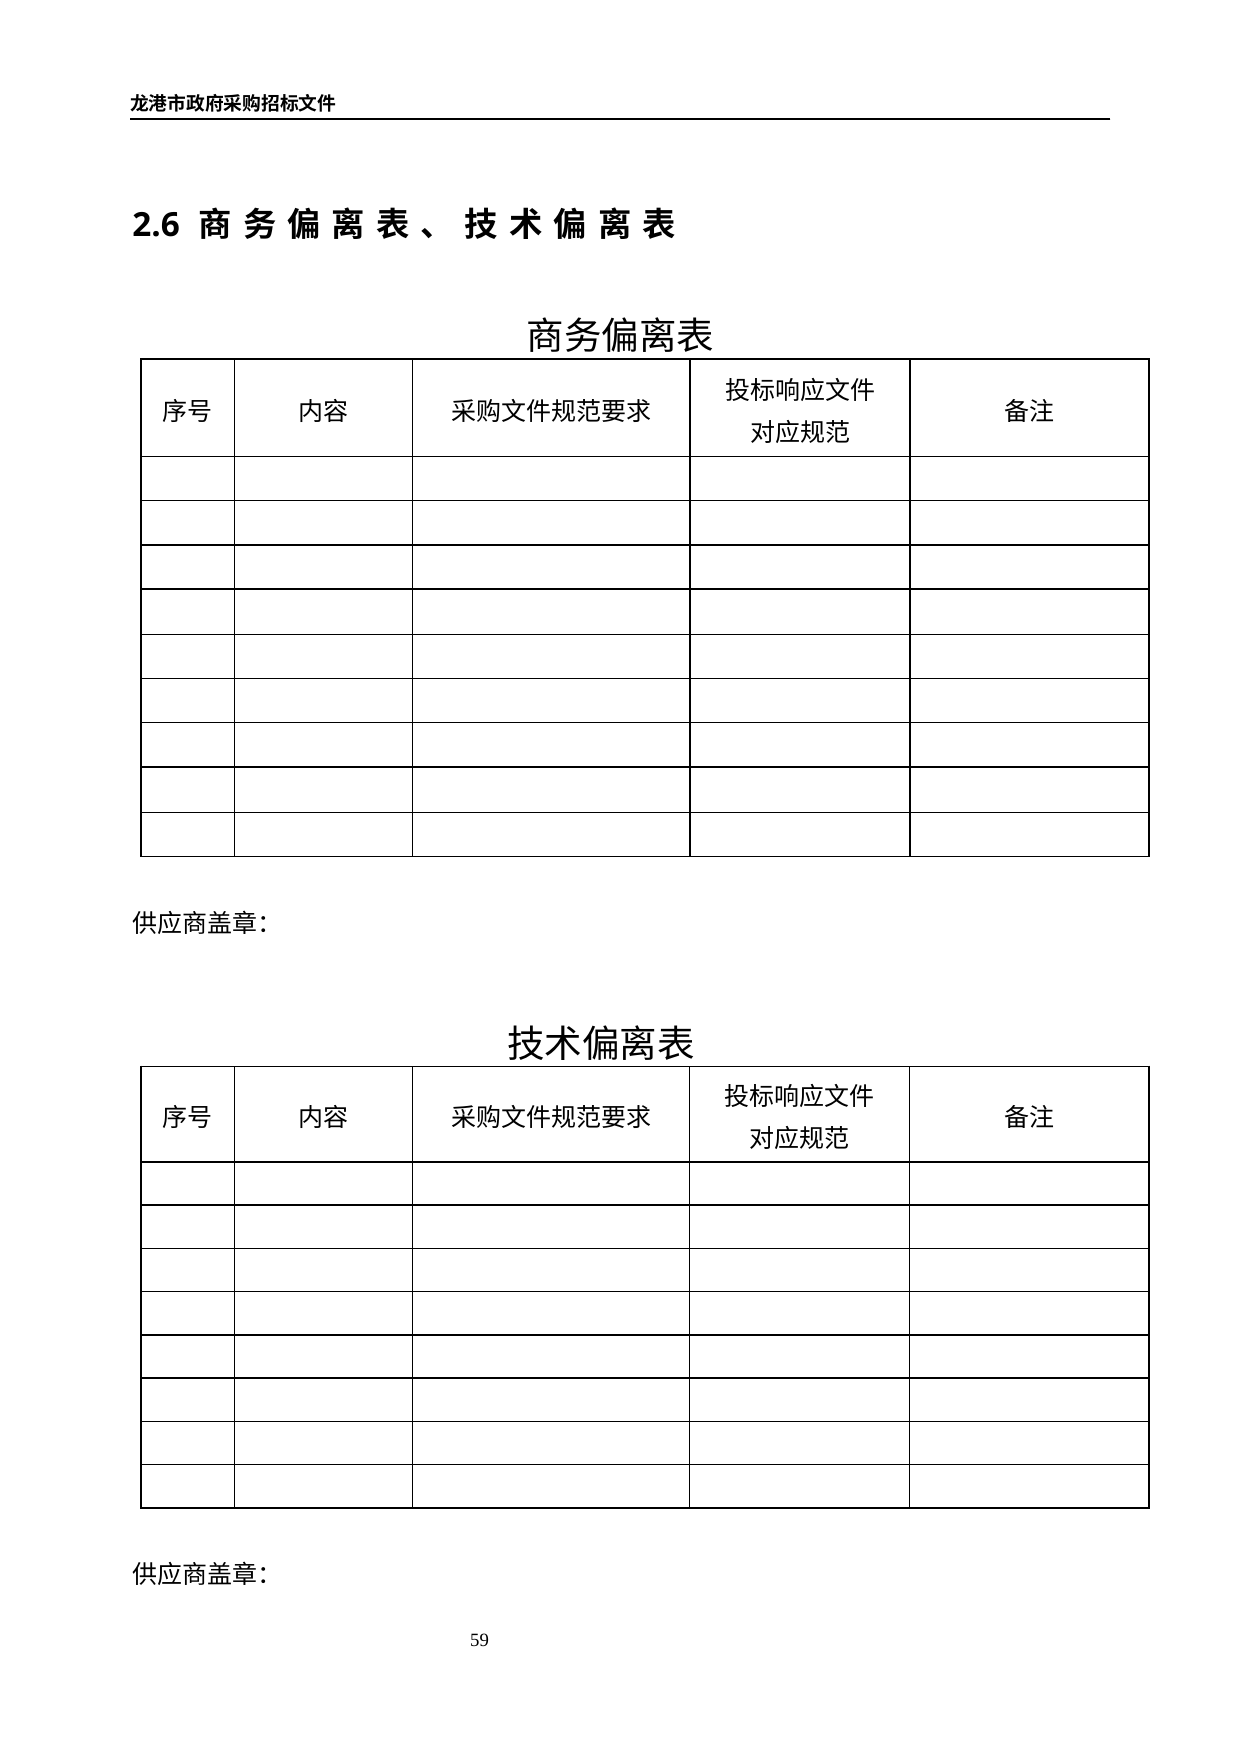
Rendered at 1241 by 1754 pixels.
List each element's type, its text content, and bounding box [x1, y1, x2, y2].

table_cell [142, 1379, 234, 1421]
table_cell [690, 1163, 909, 1204]
table_cell [413, 457, 689, 500]
table_cell [691, 635, 909, 678]
table_cell [235, 1379, 412, 1421]
table_cell [413, 1163, 689, 1204]
table_cell [235, 1465, 412, 1507]
table_cell [413, 1249, 689, 1291]
table_header 采购文件规范要求 [413, 360, 689, 456]
table_cell [910, 1206, 1148, 1248]
table_cell [690, 1249, 909, 1291]
table_cell [413, 768, 689, 811]
table_cell [413, 1206, 689, 1248]
table_cell [413, 679, 689, 722]
table_cell [690, 1336, 909, 1377]
table_header 采购文件规范要求 [413, 1067, 689, 1161]
table_cell [413, 813, 689, 856]
subtitle 2.6商务偏离表、技术偏离表 [132, 189, 1108, 254]
table_cell [691, 457, 909, 500]
text 商务偏离表 [132, 316, 1108, 358]
table_cell [413, 590, 689, 633]
table_cell [691, 501, 909, 544]
table_cell [413, 1336, 689, 1377]
table_cell [691, 679, 909, 722]
table_cell [142, 1163, 234, 1204]
table_cell [690, 1422, 909, 1464]
table_cell [142, 1422, 234, 1464]
table_cell [911, 501, 1148, 544]
table_cell [235, 1206, 412, 1248]
table_header 投标响应文件 对应规范 [690, 1067, 909, 1161]
table_cell [910, 1465, 1148, 1507]
table_cell [413, 635, 689, 678]
table_cell [235, 590, 412, 633]
table_header 序号 [142, 360, 234, 456]
table_cell [413, 723, 689, 766]
table_cell [142, 1249, 234, 1291]
table_cell [910, 1379, 1148, 1421]
table_cell [911, 635, 1148, 678]
table_cell [910, 1163, 1148, 1204]
table_cell [690, 1206, 909, 1248]
table_cell [142, 1206, 234, 1248]
table_cell [235, 457, 412, 500]
table_cell [911, 590, 1148, 633]
table_cell [235, 501, 412, 544]
text 供应商盖章： [132, 1550, 1108, 1592]
table_cell [142, 501, 234, 544]
table_cell [413, 1465, 689, 1507]
table_cell [691, 546, 909, 588]
table_header 备注 [911, 360, 1148, 456]
table_header 内容 [235, 1067, 412, 1161]
table_cell [235, 1422, 412, 1464]
table_cell [142, 1292, 234, 1334]
table_cell [690, 1465, 909, 1507]
table_cell [911, 679, 1148, 722]
table_cell [142, 679, 234, 722]
table_header 内容 [235, 360, 412, 456]
table_cell [142, 1336, 234, 1377]
table_cell [142, 1465, 234, 1507]
table_cell [413, 501, 689, 544]
table_header 备注 [910, 1067, 1148, 1161]
table_cell [142, 635, 234, 678]
table_cell [235, 1336, 412, 1377]
table_cell [911, 546, 1148, 588]
table_cell [911, 768, 1148, 811]
text 供应商盖章： [132, 899, 1108, 941]
table_cell [235, 635, 412, 678]
table_cell [911, 813, 1148, 856]
table_cell [910, 1336, 1148, 1377]
text 技术偏离表 [132, 1024, 1108, 1066]
table_cell [235, 679, 412, 722]
table_cell [142, 546, 234, 588]
table_cell [413, 546, 689, 588]
table_cell [235, 546, 412, 588]
table_cell [413, 1292, 689, 1334]
table_cell [142, 768, 234, 811]
table_cell [235, 723, 412, 766]
table_cell [910, 1422, 1148, 1464]
table_cell [142, 723, 234, 766]
table_cell [910, 1249, 1148, 1291]
table_cell [142, 590, 234, 633]
table_cell [235, 1163, 412, 1204]
table_cell [235, 813, 412, 856]
table_header 序号 [142, 1067, 234, 1161]
table_cell [691, 813, 909, 856]
table_cell [142, 813, 234, 856]
table_cell [690, 1379, 909, 1421]
table_cell [911, 723, 1148, 766]
table_cell [911, 457, 1148, 500]
table_cell [235, 768, 412, 811]
table_cell [235, 1249, 412, 1291]
table_cell [690, 1292, 909, 1334]
table_cell [413, 1379, 689, 1421]
table_cell [691, 723, 909, 766]
table_cell [142, 457, 234, 500]
table_cell [691, 768, 909, 811]
table_cell [691, 590, 909, 633]
table_cell [910, 1292, 1148, 1334]
table_header 投标响应文件 对应规范 [691, 360, 909, 456]
table_cell [413, 1422, 689, 1464]
table_cell [235, 1292, 412, 1334]
